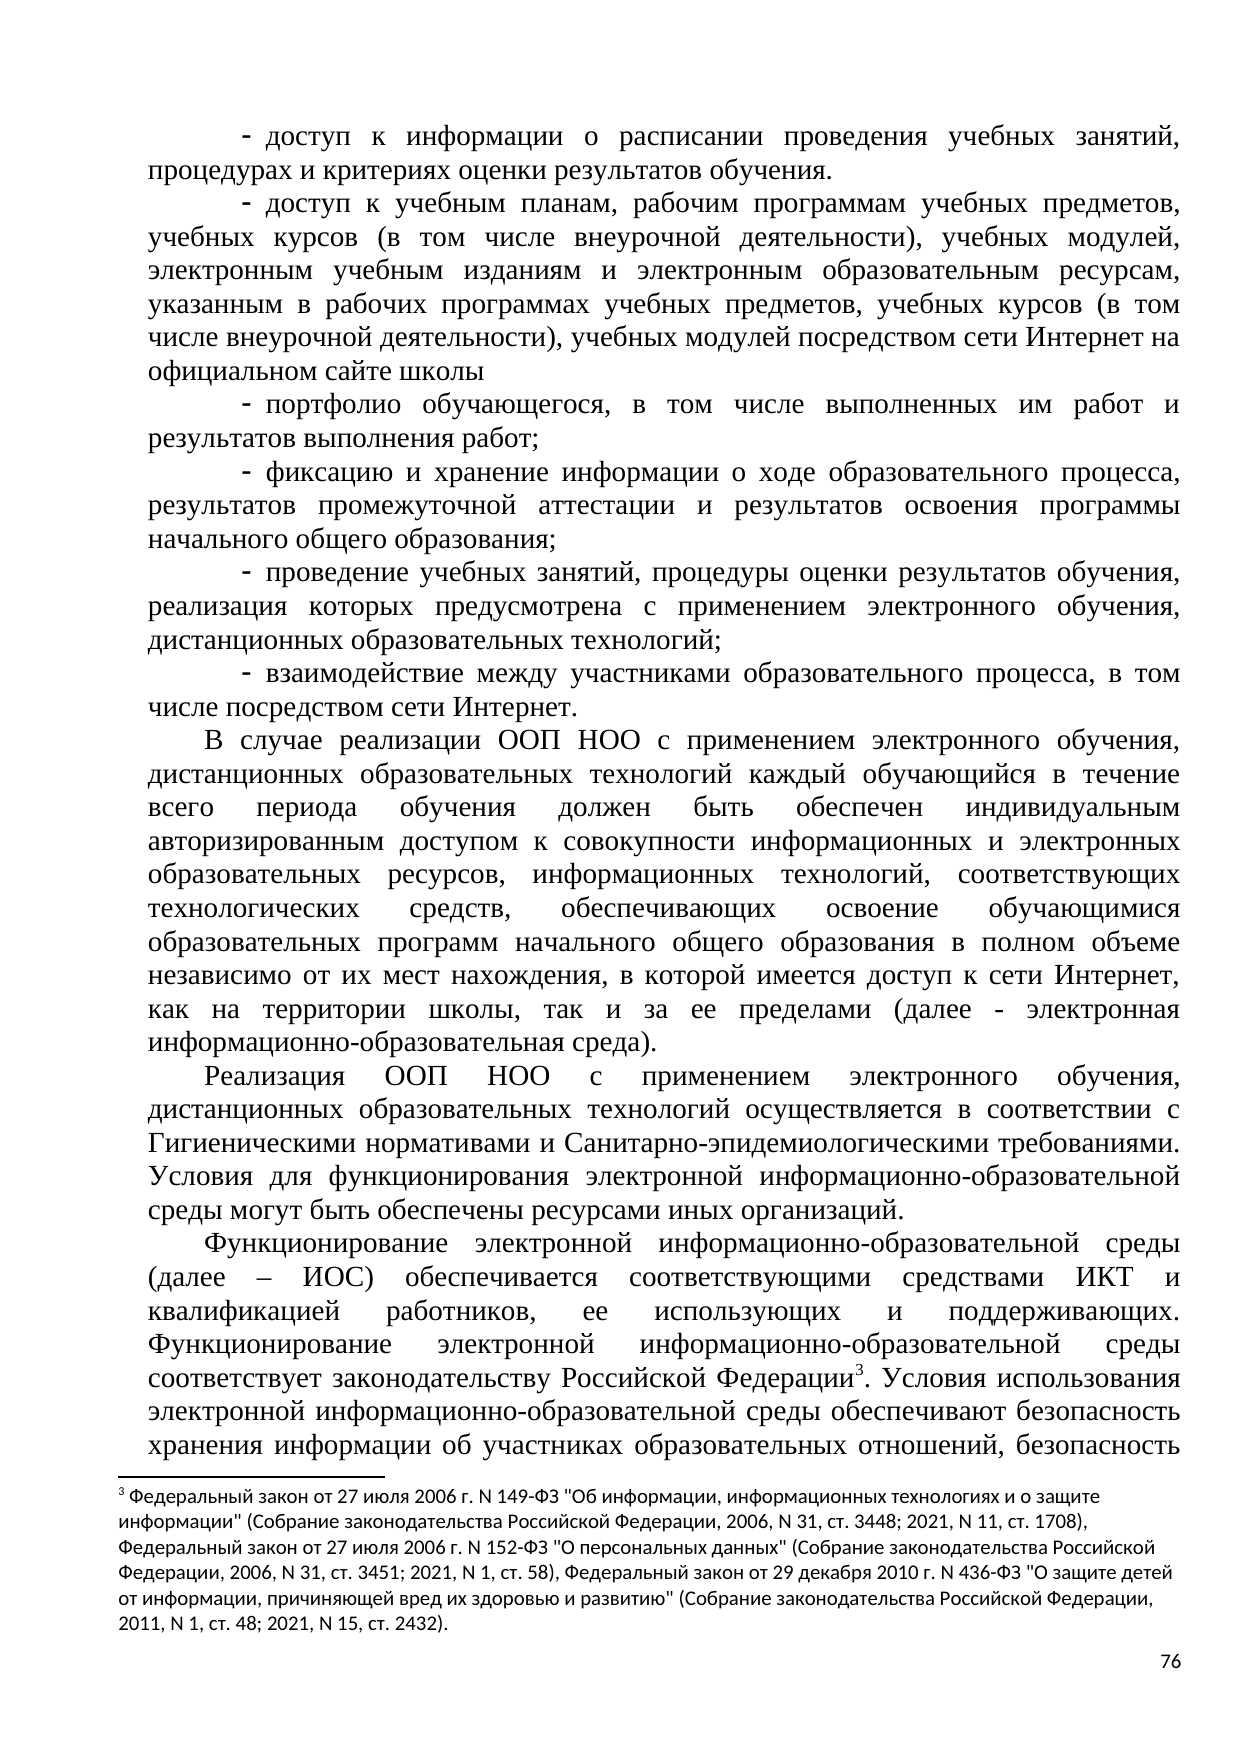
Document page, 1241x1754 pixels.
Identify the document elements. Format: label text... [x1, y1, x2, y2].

list взаимодействие между участниками образовательного процесса, в том числе посредством сети Интернет. [148, 655, 1181, 722]
text Реализация ООП НОО с применением электронного обучения, дистанционных образовательных технологий осуществляется в соответствии с Гигиеническими нормативами и Санитарно-эпидемиологическими требованиями. Условия для функционирования электронной информационно-образовательной среды могут быть обеспечены ресурсами иных организаций. [148, 1058, 1181, 1226]
list проведение учебных занятий, процедуры оценки результатов обучения, реализация которых предусмотрена с применением электронного обучения, дистанционных образовательных технологий; [148, 554, 1181, 655]
list портфолио обучающегося, в том числе выполненных им работ и результатов выполнения работ; [148, 387, 1181, 454]
list фиксацию и хранение информации о ходе образовательного процесса, результатов промежуточной аттестации и результатов освоения программы начального общего образования; [148, 454, 1181, 554]
text В случае реализации ООП НОО с применением электронного обучения, дистанционных образовательных технологий каждый обучающийся в течение всего периода обучения должен быть обеспечен индивидуальным авторизированным доступом к совокупности информационных и электронных образовательных ресурсов, информационных технологий, соответствующих технологических средств, обеспечивающих освоение обучающимися образовательных программ начального общего образования в полном объеме независимо от их мест нахождения, в которой имеется доступ к сети Интернет, как на территории школы, так и за ее пределами (далее - электронная информационно-образовательная среда). [148, 722, 1181, 1058]
list доступ к информации о расписании проведения учебных занятий, процедурах и критериях оценки результатов обучения. [148, 118, 1181, 185]
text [148, 1226, 1181, 1460]
list доступ к учебным планам, рабочим программам учебных предметов, учебных курсов (в том числе внеурочной деятельности), учебных модулей, электронным учебным изданиям и электронным образовательным ресурсам, указанным в рабочих программах учебных предметов, учебных курсов (в том числе внеурочной деятельности), учебных модулей посредством сети Интернет на официальном сайте школы [148, 185, 1181, 387]
